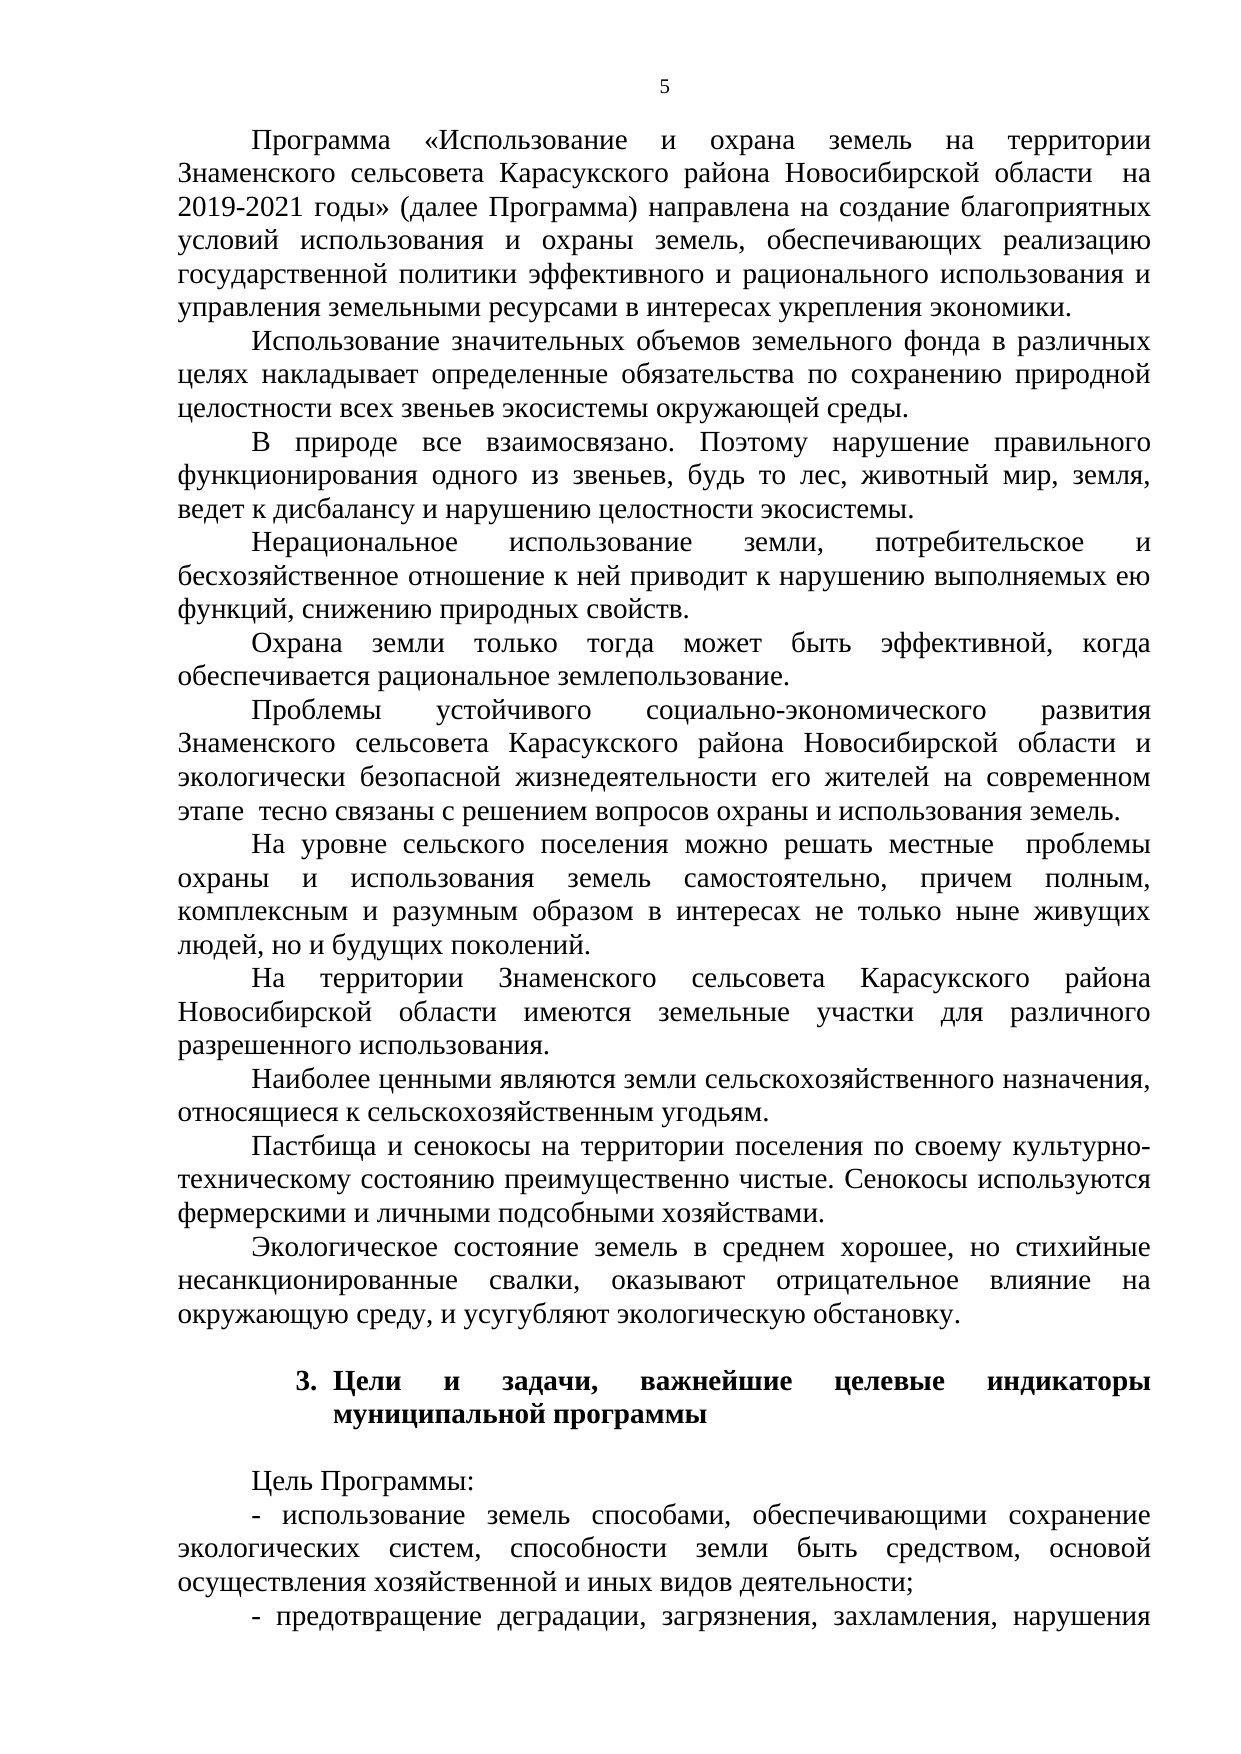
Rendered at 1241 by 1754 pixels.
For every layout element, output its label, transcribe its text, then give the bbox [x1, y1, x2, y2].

text Цель Программы: [177, 1463, 1152, 1497]
text На уровне сельского поселения можно решать местные проблемы охраны и использования земель самостоятельно, причем полным, комплексным и разумным образом в интересах не только ныне живущих людей, но и будущих поколений. [177, 826, 1152, 960]
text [177, 1598, 1152, 1631]
text Пастбища и сенокосы на территории поселения по своему культурно-техническому состоянию преимущественно чистые. Сенокосы используются фермерскими и личными подсобными хозяйствами. [177, 1128, 1152, 1229]
text В природе все взаимосвязано. Поэтому нарушение правильного функционирования одного из звеньев, будь то лес, животный мир, земля, ведет к дисбалансу и нарушению целостности экосистемы. [177, 424, 1152, 524]
text Наиболее ценными являются земли сельскохозяйственного назначения, относящиеся к сельскохозяйственным угодьям. [177, 1061, 1152, 1128]
text Охрана земли только тогда может быть эффективной, когда обеспечивается рациональное землепользование. [177, 625, 1152, 692]
text Программа «Использование и охрана земель на территории Знаменского сельсовета Карасукского района Новосибирской области на 2019-2021 годы» (далее Программа) направлена на создание благоприятных условий использования и охраны земель, обеспечивающих реализацию государственной политики эффективного и рационального использования и управления земельными ресурсами в интересах укрепления экономики. [177, 122, 1152, 323]
text Экологическое состояние земель в среднем хорошее, но стихийные несанкционированные свалки, оказывают отрицательное влияние на окружающую среду, и усугубляют экологическую обстановку. [177, 1229, 1152, 1329]
subtitle Цели и задачи, важнейшие целевые индикаторы муниципальной программы [295, 1363, 1152, 1430]
text Нерациональное использование земли, потребительское и бесхозяйственное отношение к ней приводит к нарушению выполняемых ею функций, снижению природных свойств. [177, 524, 1152, 625]
text Использование значительных объемов земельного фонда в различных целях накладывает определенные обязательства по сохранению природной целостности всех звеньев экосистемы окружающей среды. [177, 323, 1152, 424]
text - использование земель способами, обеспечивающими сохранение экологических систем, способности земли быть средством, основой осуществления хозяйственной и иных видов деятельности; [177, 1497, 1152, 1598]
text На территории Знаменского сельсовета Карасукского района Новосибирской области имеются земельные участки для различного разрешенного использования. [177, 960, 1152, 1061]
text Проблемы устойчивого социально-экономического развития Знаменского сельсовета Карасукского района Новосибирской области и экологически безопасной жизнедеятельности его жителей на современном этапе тесно связаны с решением вопросов охраны и использования земель. [177, 692, 1152, 826]
